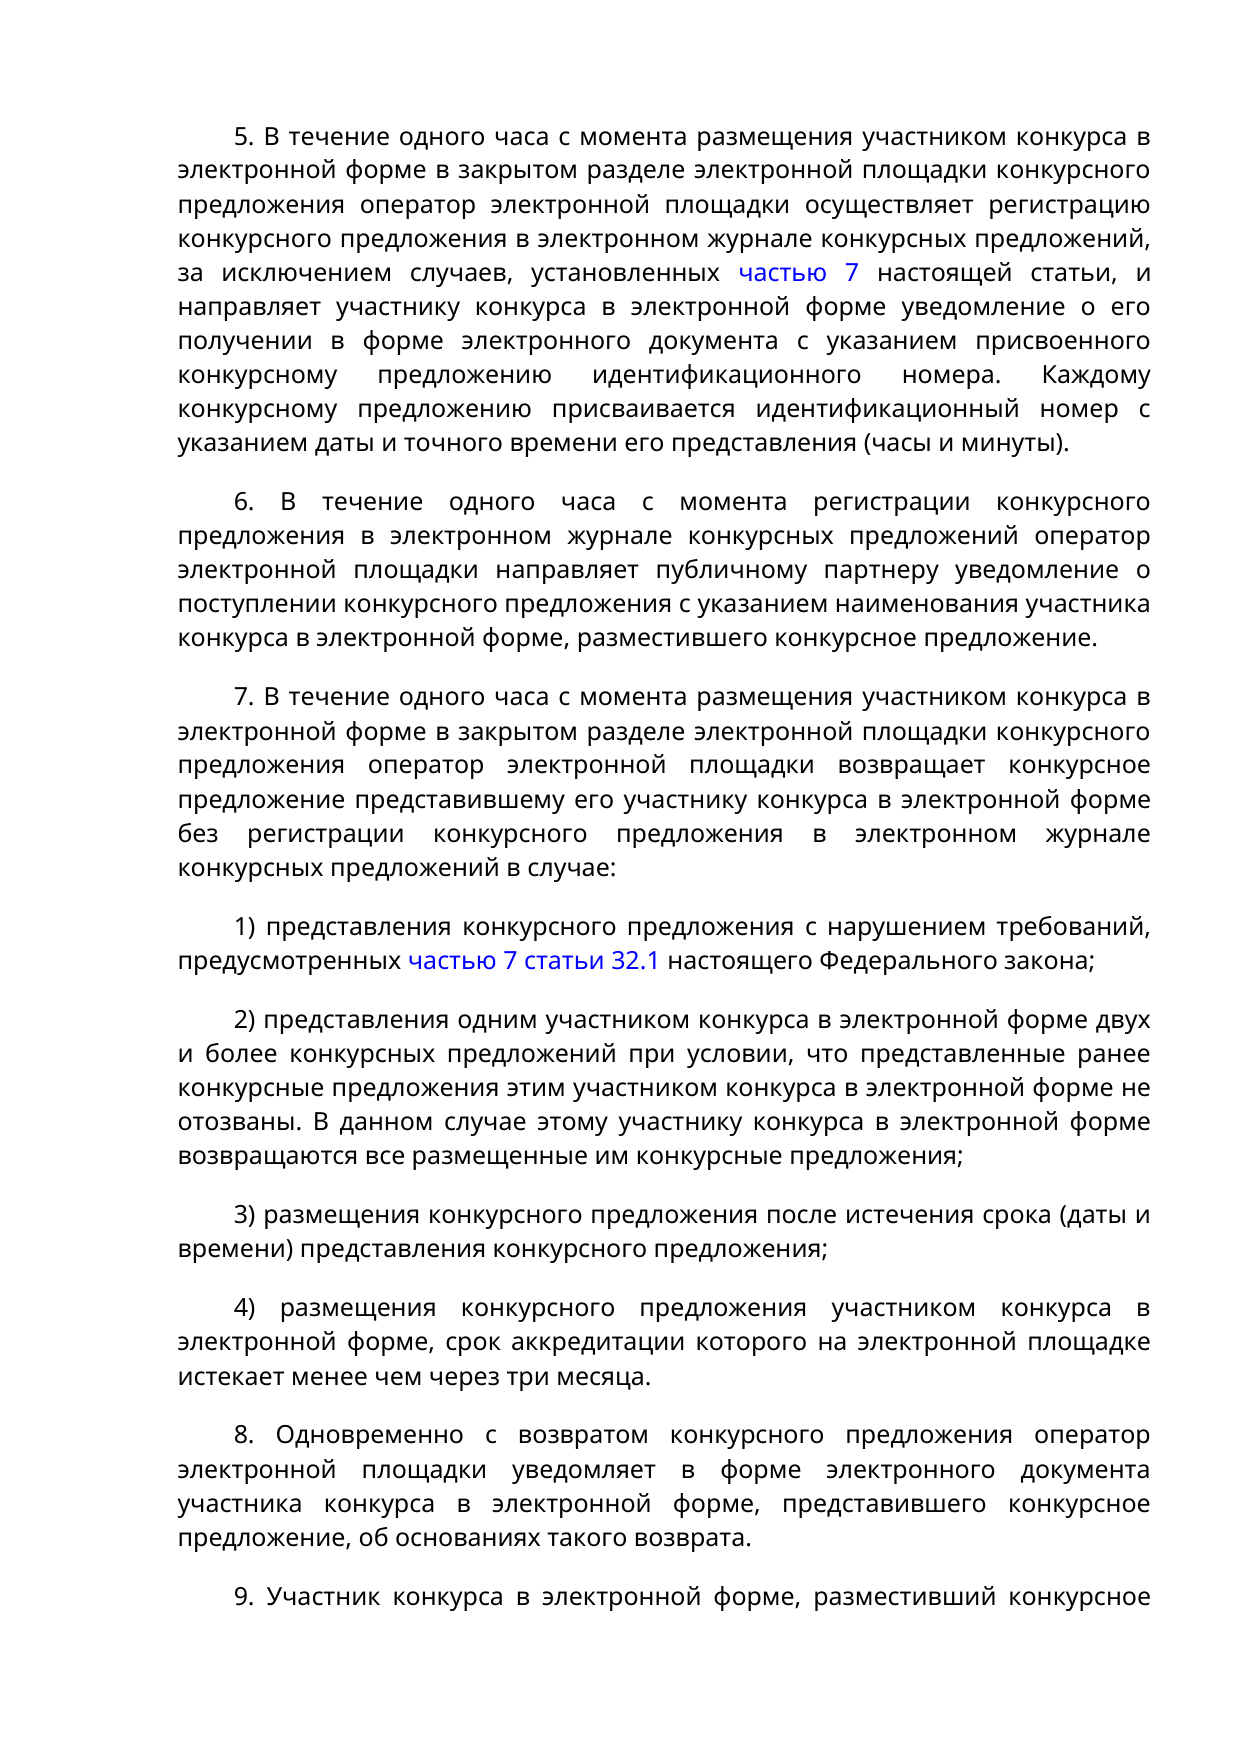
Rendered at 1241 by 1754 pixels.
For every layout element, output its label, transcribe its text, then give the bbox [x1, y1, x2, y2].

text 5. В течение одного часа с момента размещения участником конкурса в электронной форме в закрытом разделе электронной площадки конкурсного предложения оператор электронной площадки осуществляет регистрацию конкурсного предложения в электронном журнале конкурсных предложений, за исключением случаев, установленных частью 7 настоящей статьи, и направляет участнику конкурса в электронной форме уведомление о его получении в форме электронного документа с указанием присвоенного конкурсному предложению идентификационного номера. Каждому конкурсному предложению присваивается идентификационный номер с указанием даты и точного времени его представления (часы и минуты). [177, 118, 1152, 459]
text 6. В течение одного часа с момента регистрации конкурсного предложения в электронном журнале конкурсных предложений оператор электронной площадки направляет публичному партнеру уведомление о поступлении конкурсного предложения с указанием наименования участника конкурса в электронной форме, разместившего конкурсное предложение. [177, 484, 1152, 654]
text 3) размещения конкурсного предложения после истечения срока (даты и времени) представления конкурсного предложения; [177, 1197, 1152, 1265]
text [177, 1578, 1152, 1612]
text 4) размещения конкурсного предложения участником конкурса в электронной форме, срок аккредитации которого на электронной площадке истекает менее чем через три месяца. [177, 1290, 1152, 1392]
text 1) представления конкурсного предложения с нарушением требований, предусмотренных частью 7 статьи 32.1 настоящего Федерального закона; [177, 908, 1152, 977]
text 7. В течение одного часа с момента размещения участником конкурса в электронной форме в закрытом разделе электронной площадки конкурсного предложения оператор электронной площадки возвращает конкурсное предложение представившему его участнику конкурса в электронной форме без регистрации конкурсного предложения в электронном журнале конкурсных предложений в случае: [177, 679, 1152, 883]
text 8. Одновременно с возвратом конкурсного предложения оператор электронной площадки уведомляет в форме электронного документа участника конкурса в электронной форме, представившего конкурсное предложение, об основаниях такого возврата. [177, 1417, 1152, 1553]
text 2) представления одним участником конкурса в электронной форме двух и более конкурсных предложений при условии, что представленные ранее конкурсные предложения этим участником конкурса в электронной форме не отозваны. В данном случае этому участнику конкурса в электронной форме возвращаются все размещенные им конкурсные предложения; [177, 1002, 1152, 1172]
